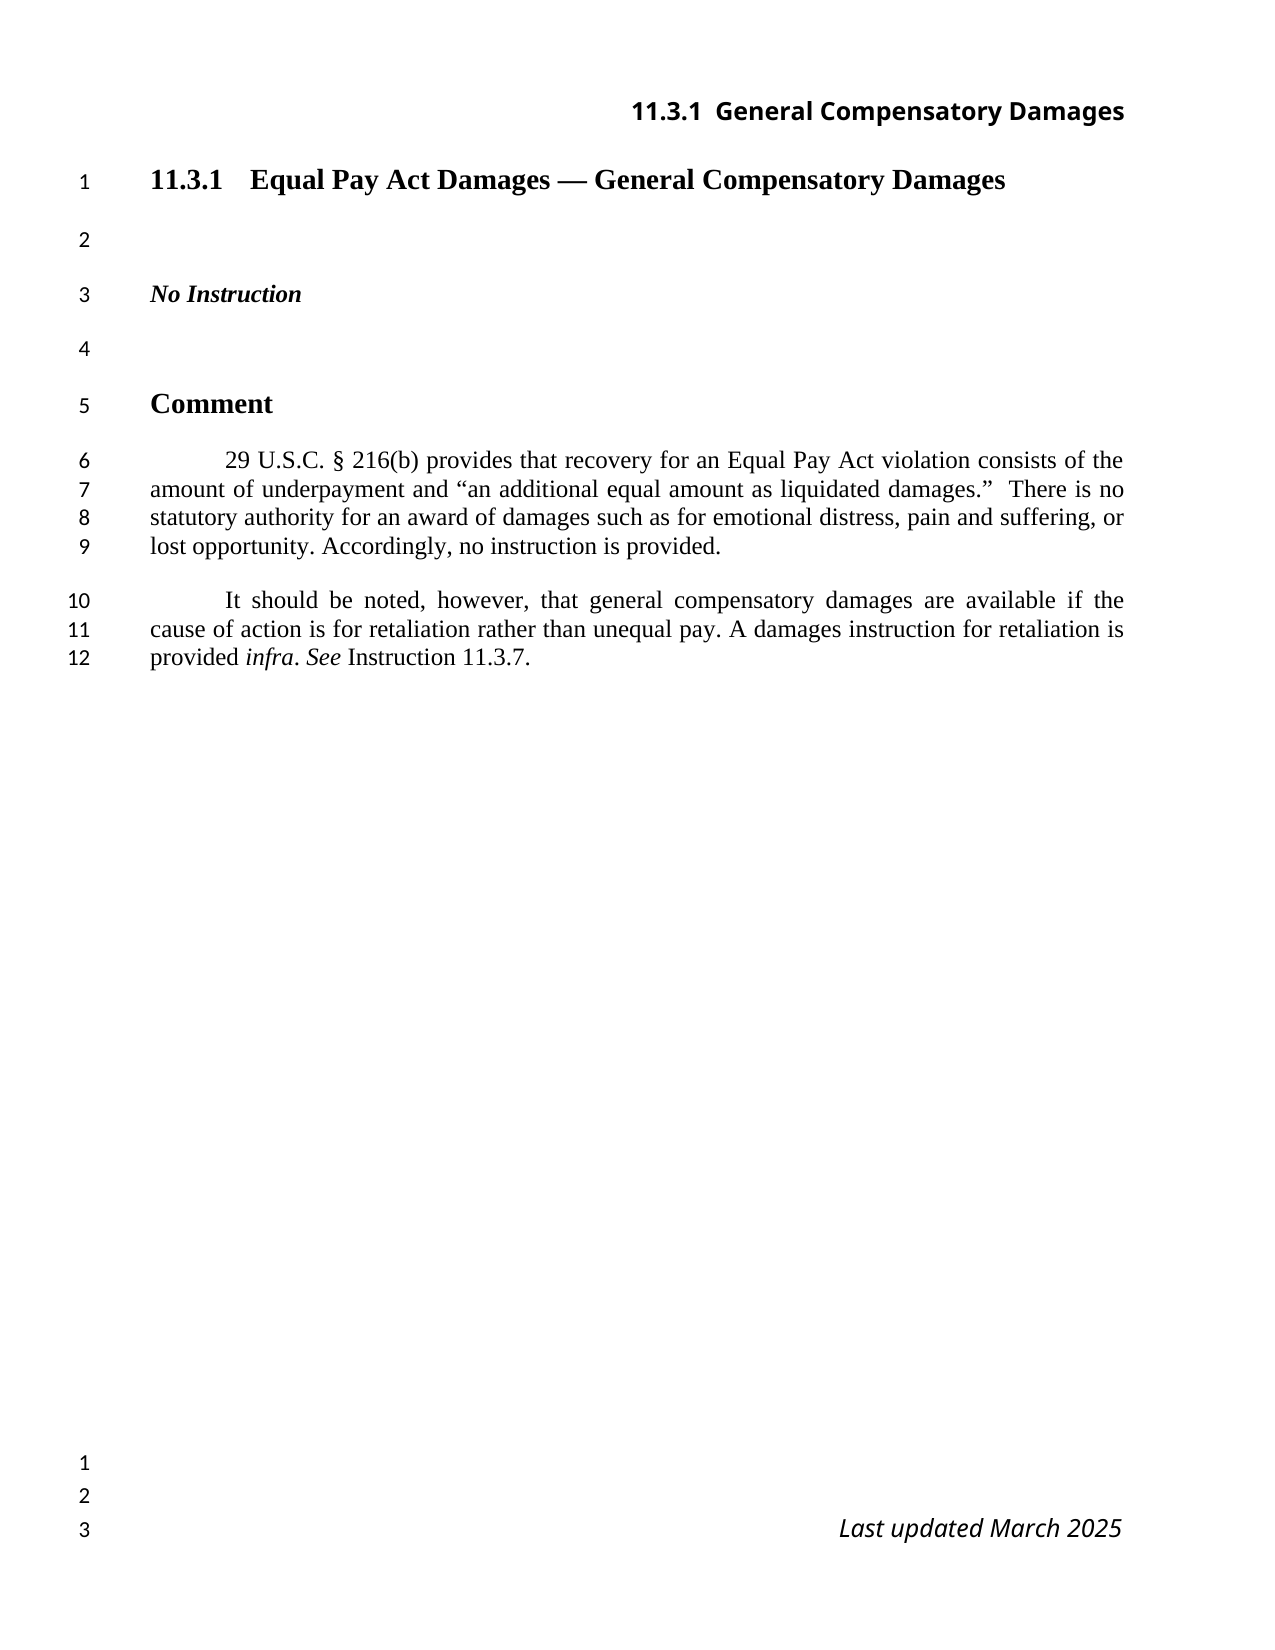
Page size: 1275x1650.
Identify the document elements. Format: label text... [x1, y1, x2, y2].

text It should be noted, however, that general compensatory damages are available if the cause of action is for retaliation rather than unequal pay. A damages instruction for retaliation is provided infra. See Instruction 11.3.7. [150, 585, 1125, 671]
text 11.3.1 Equal Pay Act Damages — General Compensatory Damages [150, 162, 1125, 195]
text No Instruction [150, 279, 1125, 308]
text Comment [150, 386, 1125, 420]
text 29 U.S.C. § 216(b) provides that recovery for an Equal Pay Act violation consists of the amount of underpayment and “an additional equal amount as liquidated damages.” There is no statutory authority for an award of damages such as for emotional distress, pain and suffering, or lost opportunity. Accordingly, no instruction is provided. [150, 445, 1125, 560]
